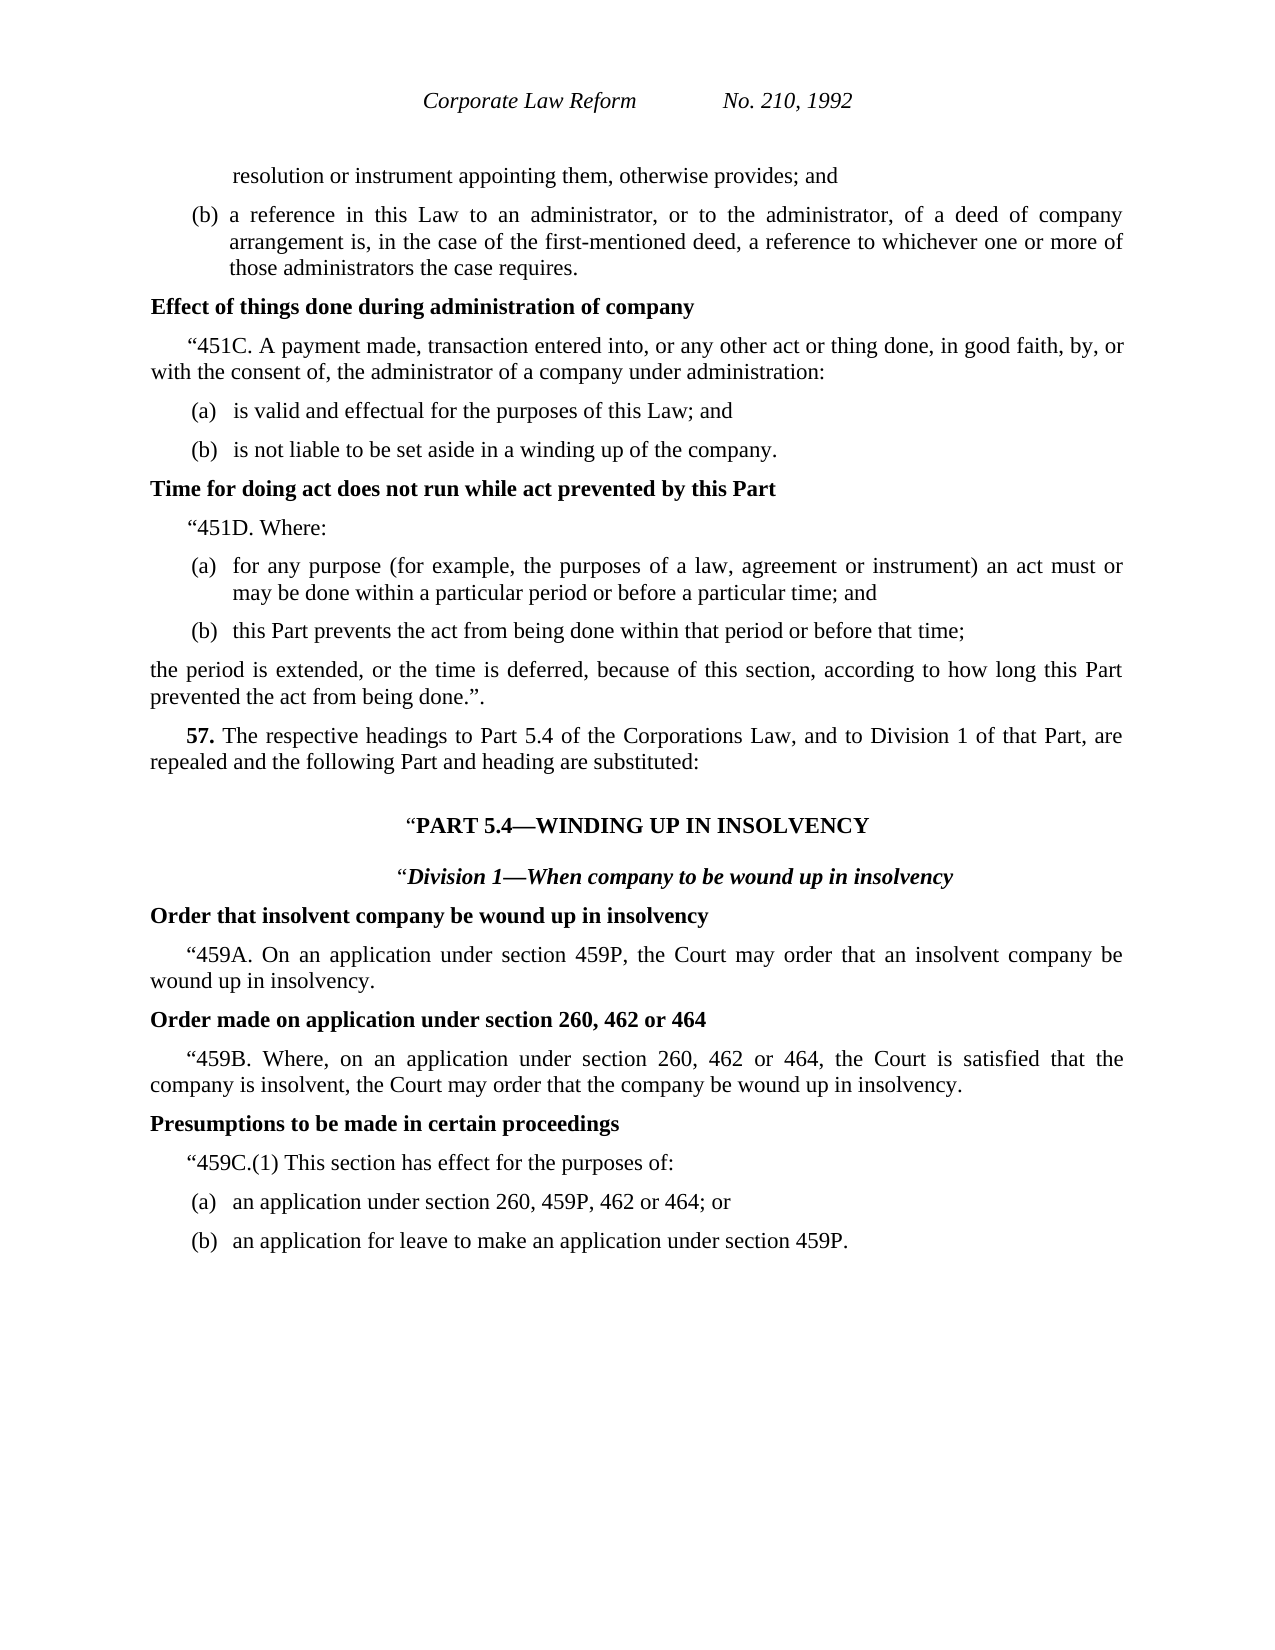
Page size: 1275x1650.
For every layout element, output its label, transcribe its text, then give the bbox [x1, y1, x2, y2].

text “PART 5.4—WINDING UP IN INSOLVENCY [150, 812, 1125, 838]
text “459B. Where, on an application under section 260, 462 or 464, the Court is satisfied that the company is insolvent, the Court may order that the company be wound up in insolvency. [150, 1045, 1125, 1098]
list an application under section 260, 459P, 462 or 464; or [191, 1188, 1125, 1214]
list a reference in this Law to an administrator, or to the administrator, of a deed of company arrangement is, in the case of the first-mentioned deed, a reference to whichever one or more of those administrators the case requires. [192, 201, 1125, 280]
list this Part prevents the act from being done within that period or before that time; [191, 618, 1125, 644]
list an application for leave to make an application under section 459P. [191, 1227, 1125, 1253]
text “451C. A payment made, transaction entered into, or any other act or thing done, in good faith, by, or with the consent of, the administrator of a company under administration: [151, 332, 1125, 384]
list is not liable to be set aside in a winding up of the company. [191, 436, 1125, 462]
text “459A. On an application under section 459P, the Court may order that an insolvent company be wound up in insolvency. [150, 941, 1125, 994]
text Order that insolvent company be wound up in insolvency [150, 902, 1125, 928]
list is valid and effectual for the purposes of this Law; and [191, 397, 1125, 423]
text “459C.(1) This section has effect for the purposes of: [186, 1149, 1125, 1175]
text Presumptions to be made in certain proceedings [150, 1110, 1125, 1137]
text resolution or instrument appointing them, otherwise provides; and [232, 162, 1125, 189]
text “Division 1—When company to be wound up in insolvency [225, 863, 1125, 889]
text the period is extended, or the time is deferred, because of this section, according to how long this Part prevented the act from being done.”. [150, 656, 1125, 709]
text Time for doing act does not run while act prevented by this Part [150, 475, 1125, 501]
list for any purpose (for example, the purposes of a law, agreement or instrument) an act must or may be done within a particular period or before a particular time; and [191, 552, 1125, 605]
text “451D. Where: [187, 513, 1125, 540]
text Order made on application under section 260, 462 or 464 [150, 1006, 1125, 1032]
text Effect of things done during administration of company [151, 293, 1125, 319]
text 57. The respective headings to Part 5.4 of the Corporations Law, and to Division 1 of that Part, are repealed and the following Part and heading are substituted: [150, 722, 1125, 774]
